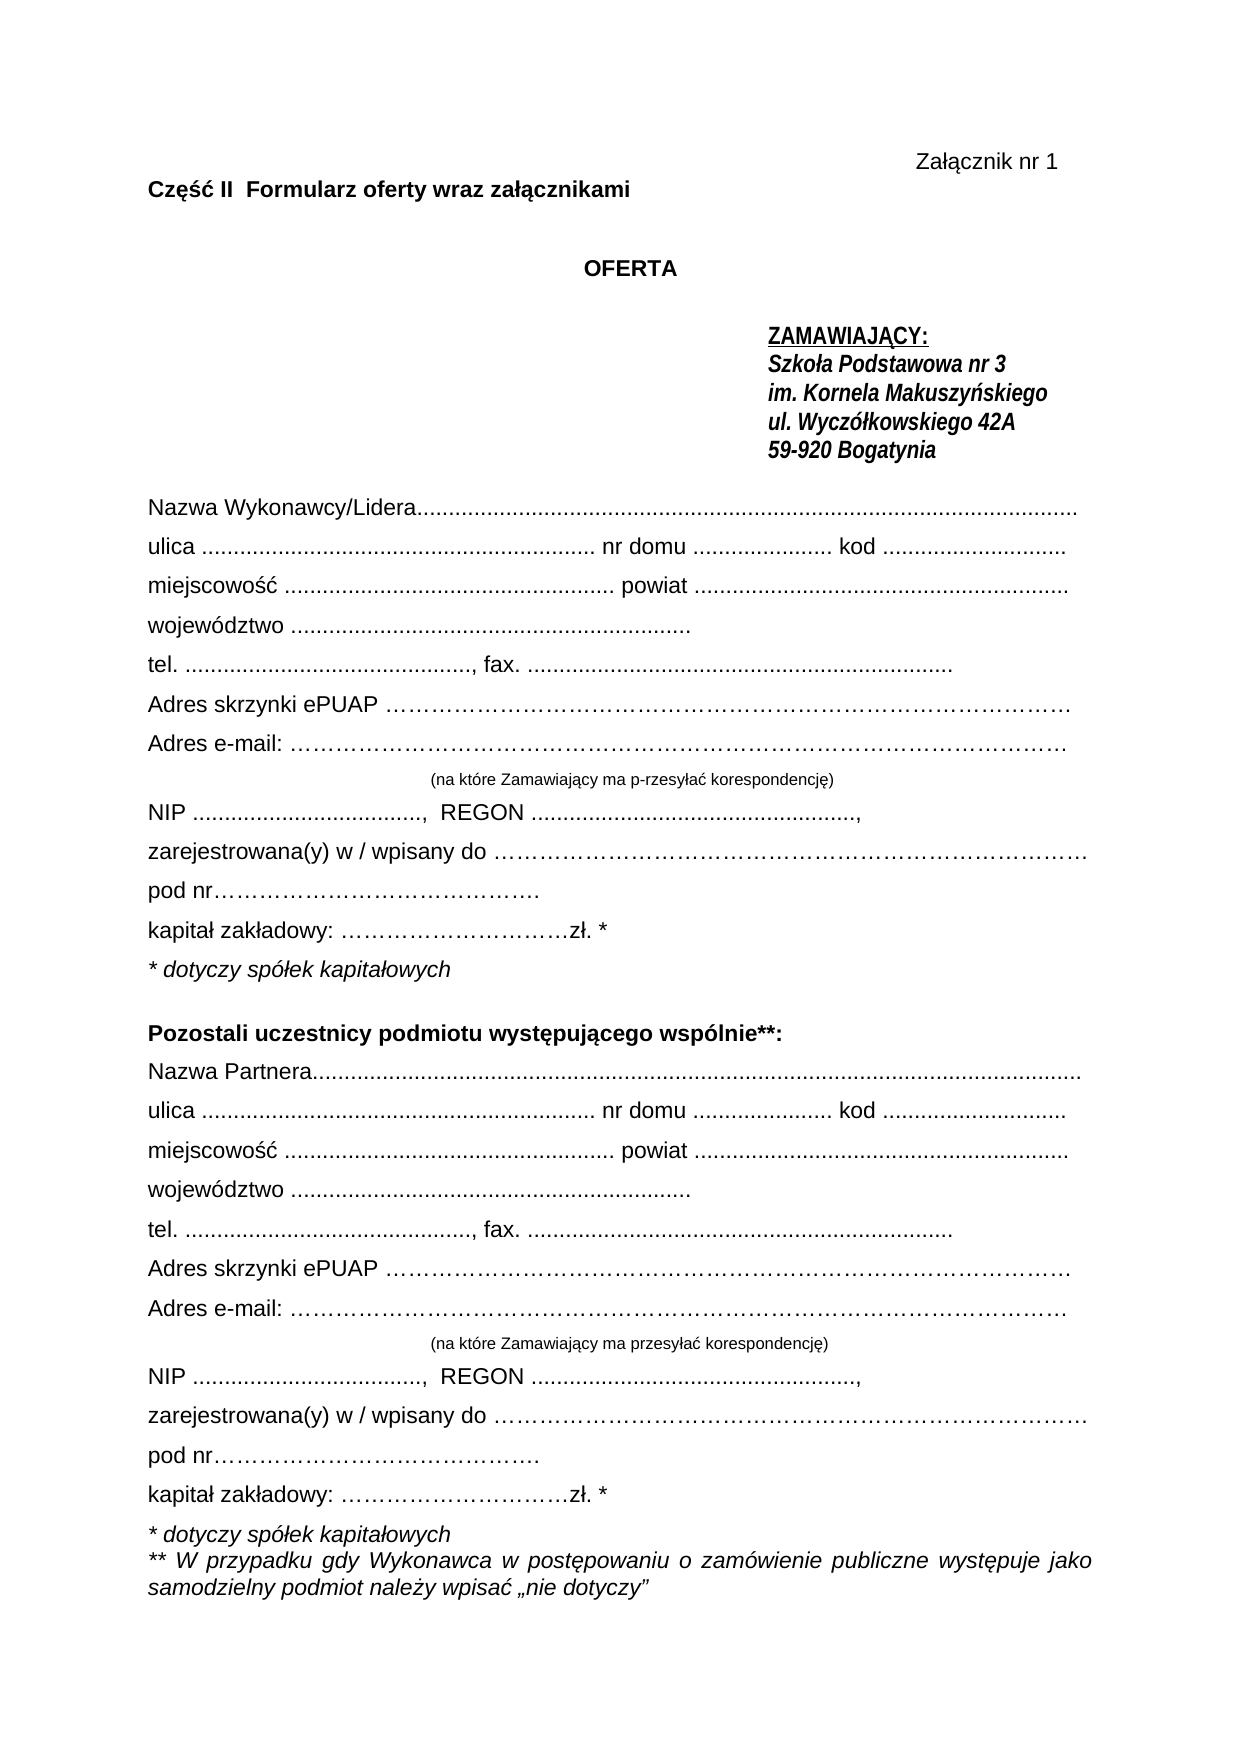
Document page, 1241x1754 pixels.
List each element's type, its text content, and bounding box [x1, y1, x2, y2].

text (na które Zamawiający ma przesyłać korespondencję) [148, 1334, 1093, 1353]
text OFERTA [583, 255, 1060, 281]
text ulica .............................................................. nr domu ...................... kod ............................. [148, 1097, 1093, 1124]
text tel. ............................................., fax. ................................................................... [148, 651, 1093, 678]
text Adres skrzynki ePUAP ……………………………………………………………………………… [148, 1255, 1093, 1282]
text województwo ............................................................... [148, 612, 1093, 638]
text Adres e-mail: ………………………………………………………………………………………… [148, 1295, 1093, 1321]
text Adres skrzynki ePUAP ……………………………………………………………………………… [148, 691, 1093, 717]
text NIP ...................................., REGON ..................................................., [148, 798, 1093, 825]
text Część II Formularz oferty wraz załącznikami [148, 176, 1093, 202]
text * dotyczy spółek kapitałowych [148, 1521, 1093, 1547]
text Nazwa Wykonawcy/Lidera........................................................................................................ [148, 493, 1093, 520]
text Nazwa Partnera......................................................................................................................... [148, 1058, 1093, 1084]
text miejscowość .................................................... powiat ........................................................... [148, 1137, 1093, 1163]
text zarejestrowana(y) w / wpisany do …………………………………………………………………… [148, 838, 1093, 864]
text Załącznik nr 1 [149, 148, 1058, 174]
text tel. ............................................., fax. ................................................................... [148, 1216, 1093, 1242]
text Pozostali uczestnicy podmiotu występującego wspólnie**: [148, 1020, 1060, 1047]
text pod nr……………………………………. [148, 1442, 1093, 1468]
text Adres e-mail: ………………………………………………………………………………………… [148, 730, 1093, 757]
text kapitał zakładowy: …………………………zł. * [148, 1481, 1093, 1508]
text NIP ...................................., REGON ..................................................., [148, 1363, 1093, 1389]
text * dotyczy spółek kapitałowych [148, 956, 1093, 983]
text województwo ............................................................... [148, 1176, 1093, 1203]
text miejscowość .................................................... powiat ........................................................... [148, 572, 1093, 599]
text ** W przypadku gdy Wykonawca w postępowaniu o zamówienie publiczne występuje jako samodzielny podmiot należy wpisać „nie dotyczy” [148, 1547, 1093, 1600]
text ul. Wyczółkowskiego 42A [768, 407, 1093, 435]
text Szkoła Podstawowa nr 3 im. Kornela Makuszyńskiego [768, 349, 1093, 407]
text (na które Zamawiający ma p-rzesyłać korespondencję) [148, 770, 1093, 789]
text zarejestrowana(y) w / wpisany do …………………………………………………………………… [148, 1402, 1093, 1429]
text 59-920 Bogatynia [768, 435, 999, 464]
text pod nr……………………………………. [148, 877, 1093, 904]
text kapitał zakładowy: …………………………zł. * [148, 917, 1093, 943]
text ulica .............................................................. nr domu ...................... kod ............................. [148, 533, 1093, 559]
text ZAMAWIAJĄCY: [768, 321, 1093, 349]
